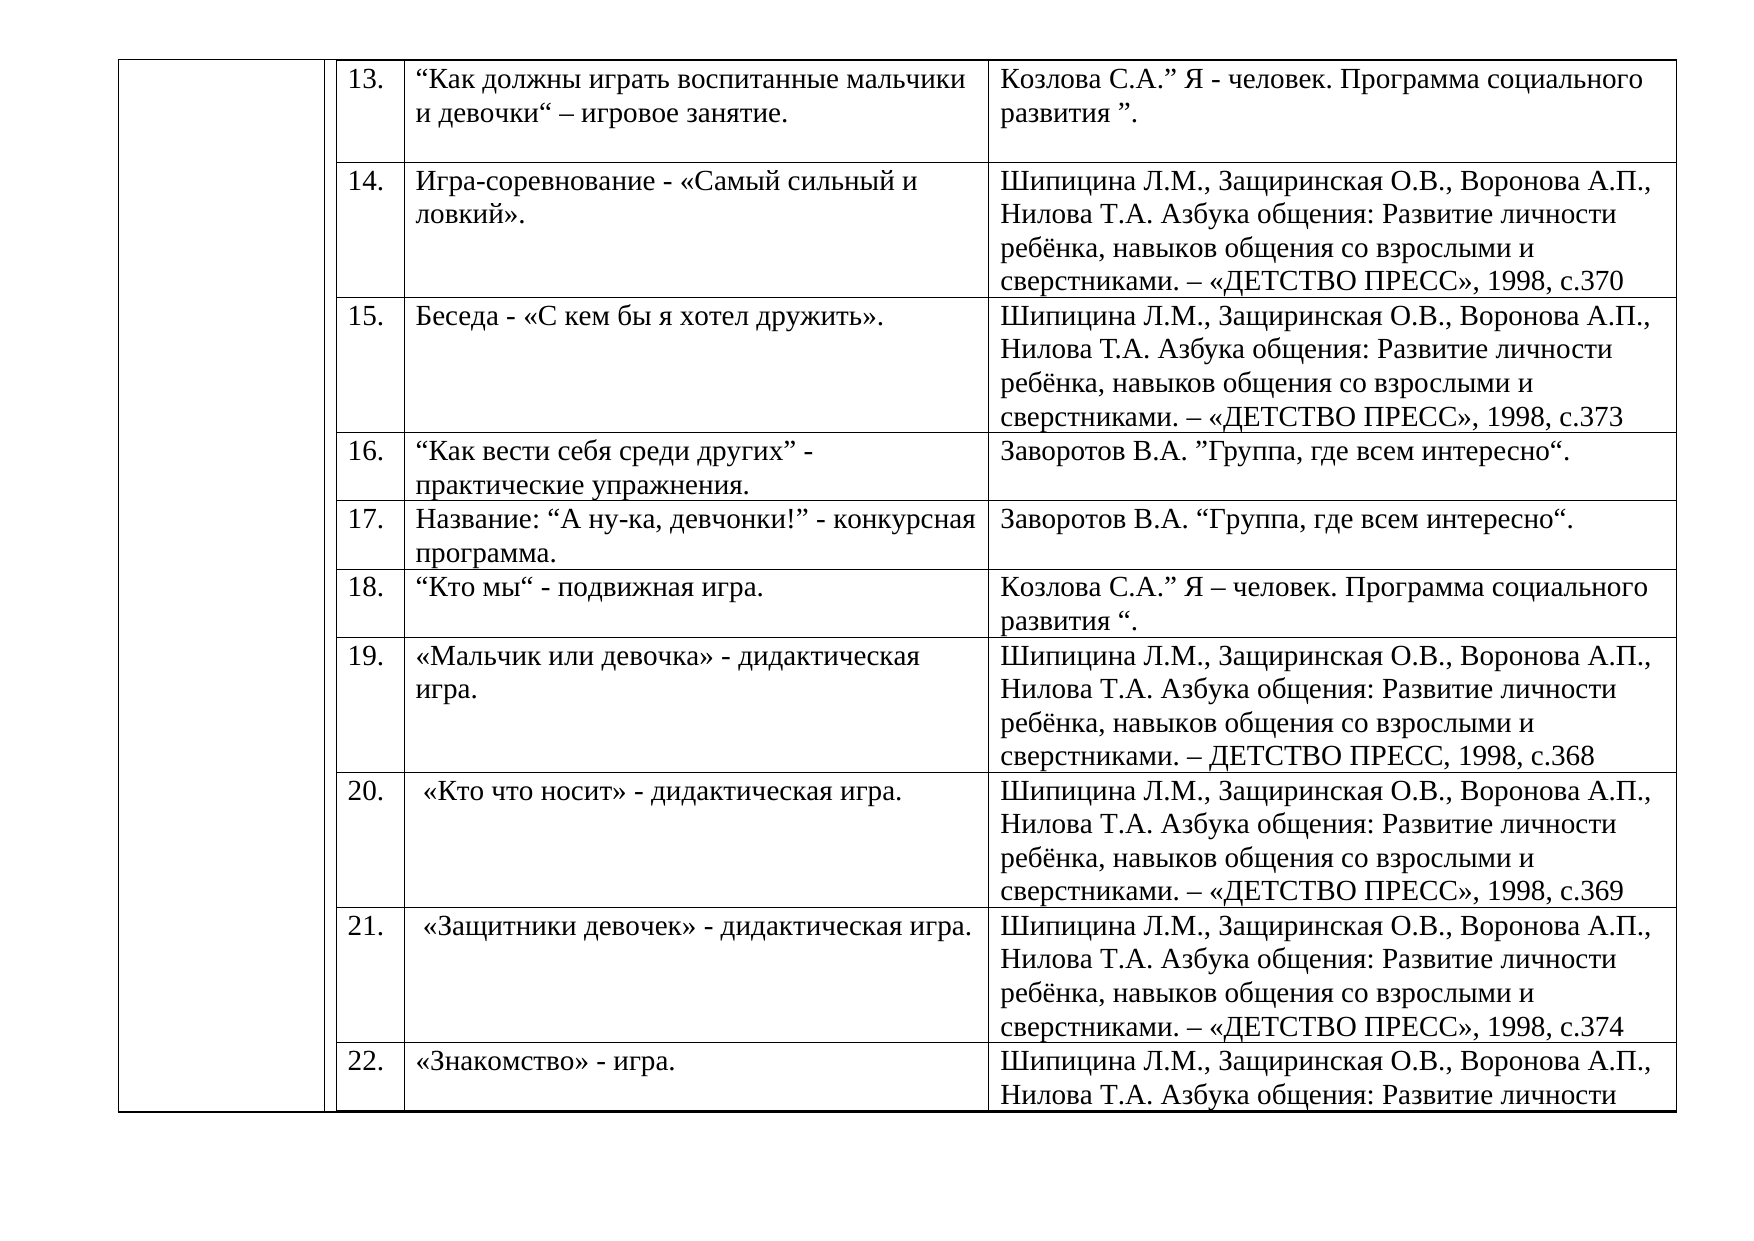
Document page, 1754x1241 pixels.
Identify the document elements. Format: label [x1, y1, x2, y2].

table_cell [989, 638, 1676, 772]
table_cell [337, 433, 404, 500]
table_cell [405, 1043, 988, 1110]
table_cell [989, 570, 1676, 637]
table_cell [989, 501, 1676, 569]
table_cell [405, 61, 988, 162]
table_cell [989, 163, 1676, 297]
table_cell [337, 1043, 404, 1110]
table_cell [337, 163, 404, 297]
table_cell [337, 773, 404, 907]
table_cell [989, 298, 1676, 432]
table_cell [337, 298, 404, 432]
table_cell [989, 1043, 1676, 1110]
table_cell [337, 638, 404, 772]
table_cell [405, 908, 988, 1042]
table_cell [405, 298, 988, 432]
table_cell [405, 163, 988, 297]
table_cell [989, 908, 1676, 1042]
table_cell [405, 773, 988, 907]
table_cell [337, 570, 404, 637]
table_cell [405, 638, 988, 772]
table_cell [989, 61, 1676, 162]
table_cell [119, 60, 324, 1111]
table_cell [989, 433, 1676, 500]
table_cell [436, 482, 442, 493]
table_cell [337, 908, 404, 1042]
table_cell [405, 433, 988, 500]
table_cell [337, 501, 404, 569]
table_cell [405, 501, 988, 569]
table_cell [325, 60, 336, 1111]
table_cell [626, 482, 632, 493]
table_cell [405, 570, 988, 637]
table_cell [337, 61, 404, 162]
table_cell [989, 773, 1676, 907]
